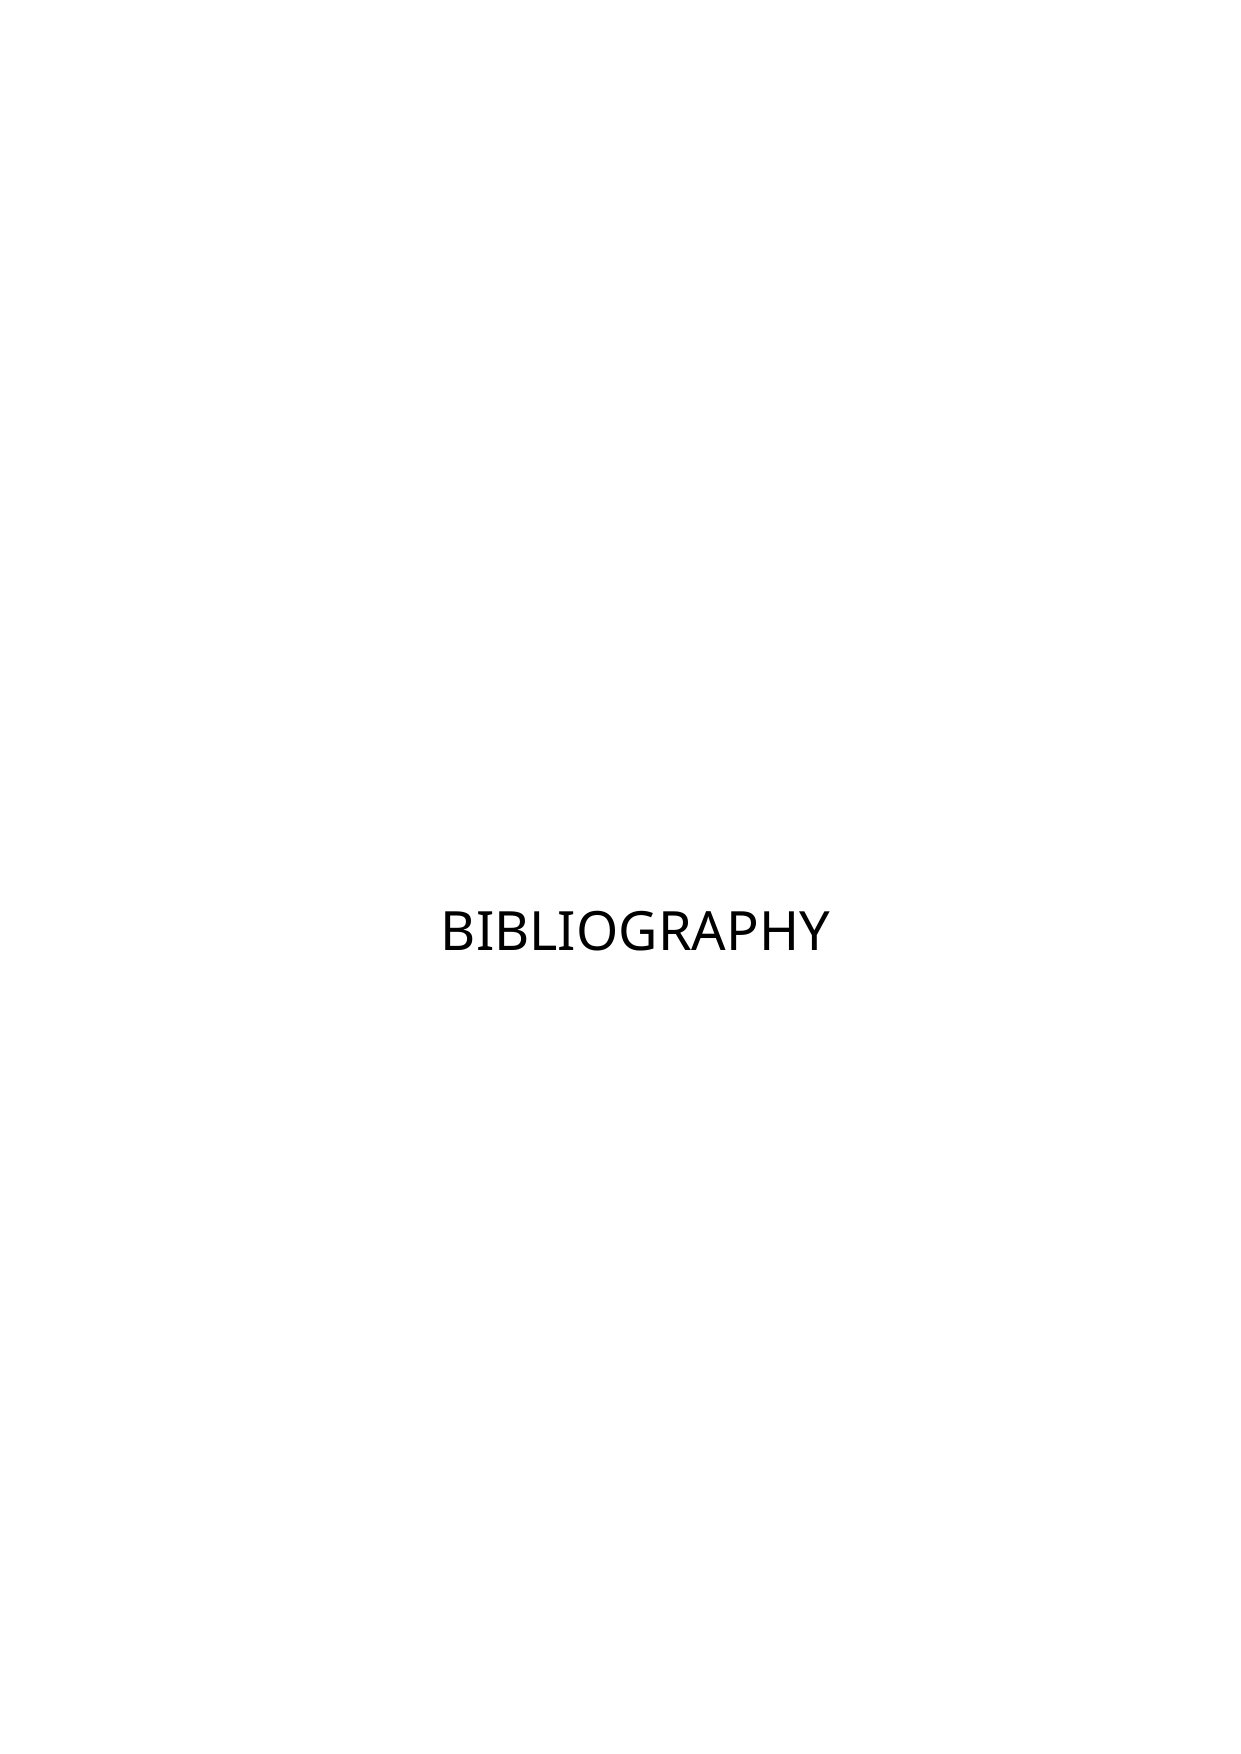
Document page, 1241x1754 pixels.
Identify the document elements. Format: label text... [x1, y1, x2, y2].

text BIBLIOGRAPHY [210, 892, 1060, 966]
